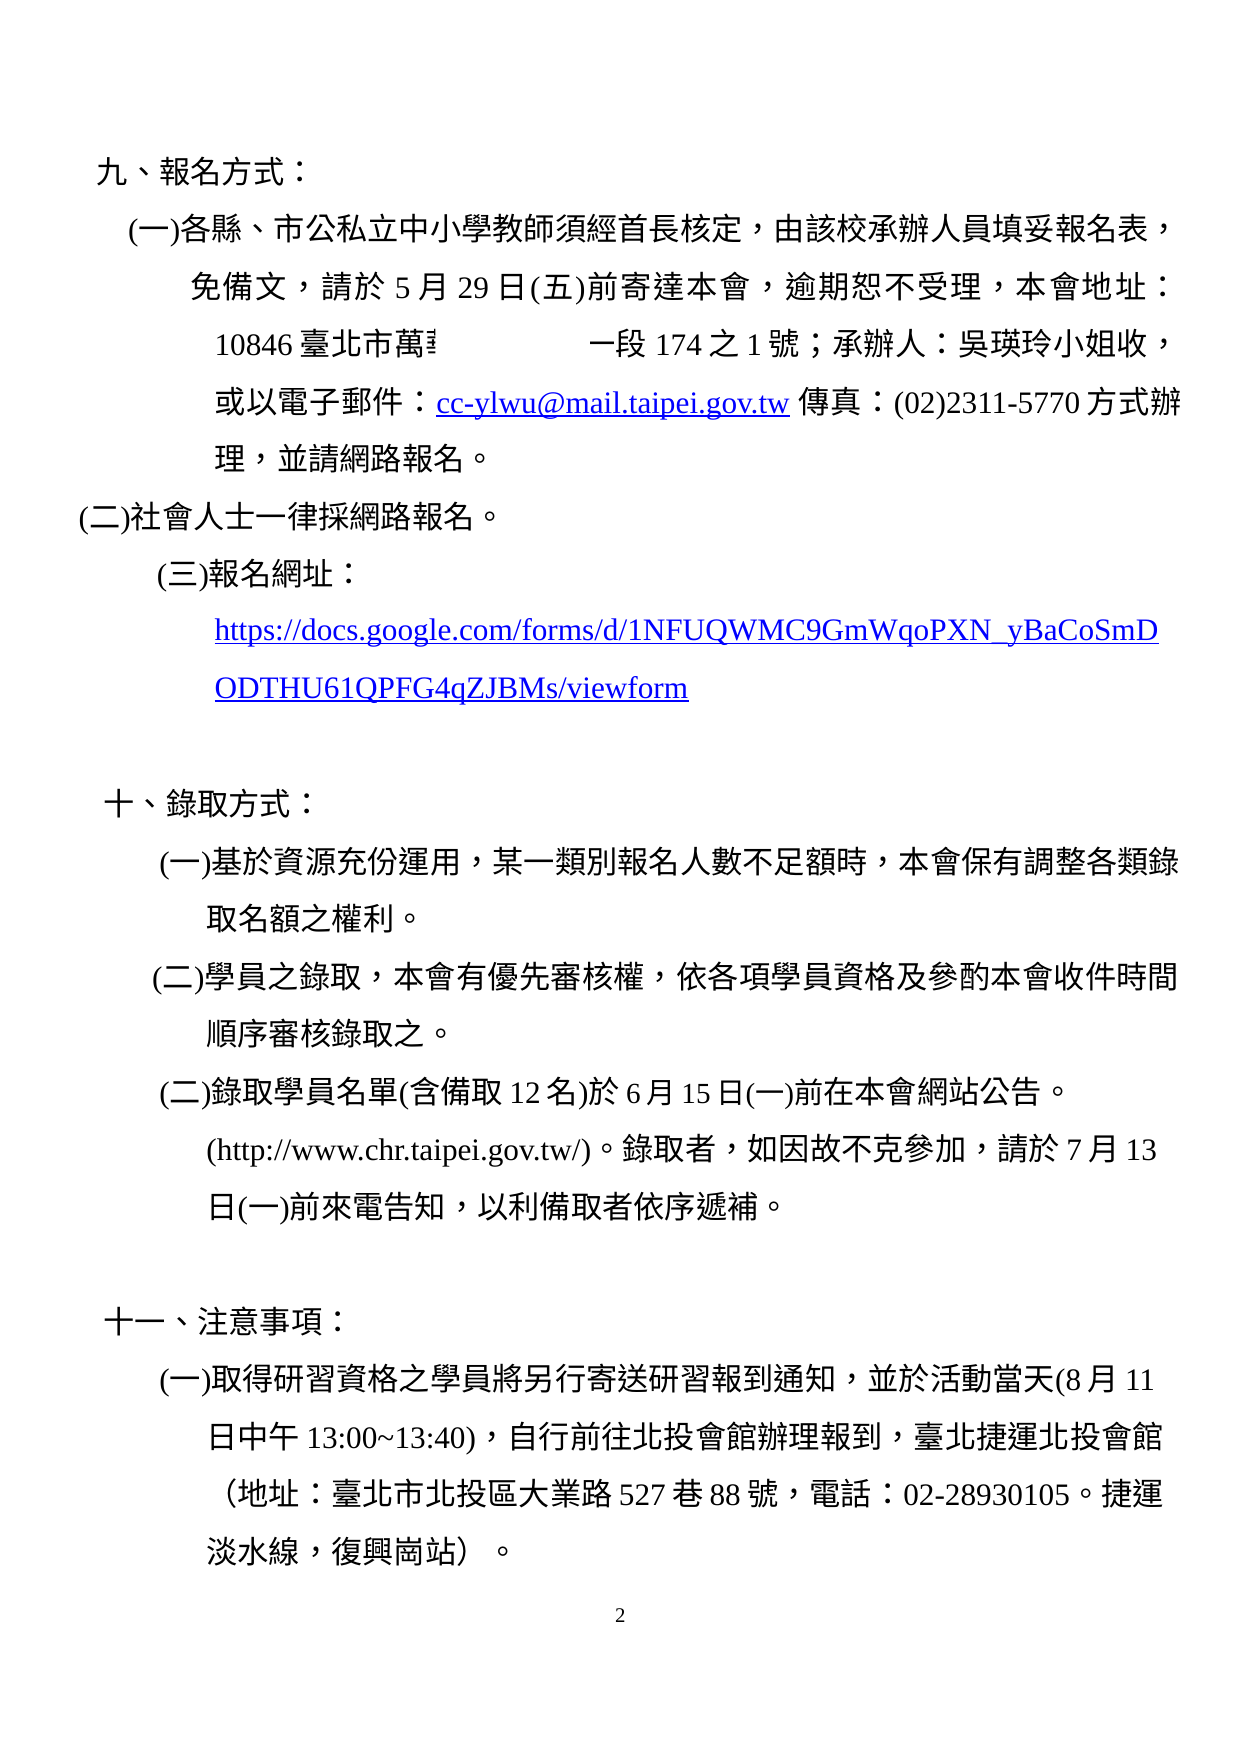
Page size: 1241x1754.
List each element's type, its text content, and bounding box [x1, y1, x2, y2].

text 取名額之權利。 [82, 888, 1181, 946]
text (二)錄取學員名單(含備取12名)於6月15日(一)前在本會網站公告。(http://www.chr.taipei.gov.tw/)。錄取者，如因故不克參加，請於7月13日(一)前來電告知，以利備取者依序遞補。 [82, 1061, 1181, 1233]
text (一)各縣、市公私立中小學教師須經首長核定，由該校承辦人員填妥報名表， [97, 198, 1181, 256]
text 十一、注意事項： [103, 1291, 1181, 1348]
text 免備文，請於5月29日(五)前寄達本會，逾期恕不受理，本會地址：10846臺北市萬華區中華路一段174之1號；承辦人：吳瑛玲小姐收，或以電子郵件：cc-ylwu@mail.taipei.gov.tw 傳真：(02)2311-5770方式辦理，並請網路報名。 [0, 256, 1181, 486]
text (二)學員之錄取，本會有優先審核權，依各項學員資格及參酌本會收件時間順序審核錄取之。 [82, 946, 1181, 1061]
text (三)報名網址：https://docs.google.com/forms/d/1NFUQWMC9GmWqoPXN_yBaCoSmDODTHU61QPFG4qZJBMs/viewform [0, 543, 1181, 716]
text 十、錄取方式： [103, 773, 1181, 831]
text (一)取得研習資格之學員將另行寄送研習報到通知，並於活動當天(8月11日中午13:00~13:40)，自行前往北投會館辦理報到，臺北捷運北投會館（地址：臺北市北投區大業路527巷88號，電話：02-28930105。捷運淡水線，復興崗站）。 [82, 1348, 1181, 1578]
text (二)社會人士一律採網路報名。 [0, 486, 1181, 543]
text 九、報名方式： [97, 141, 1181, 198]
text (一)基於資源充份運用，某一類別報名人數不足額時，本會保有調整各類錄 [82, 831, 1181, 888]
